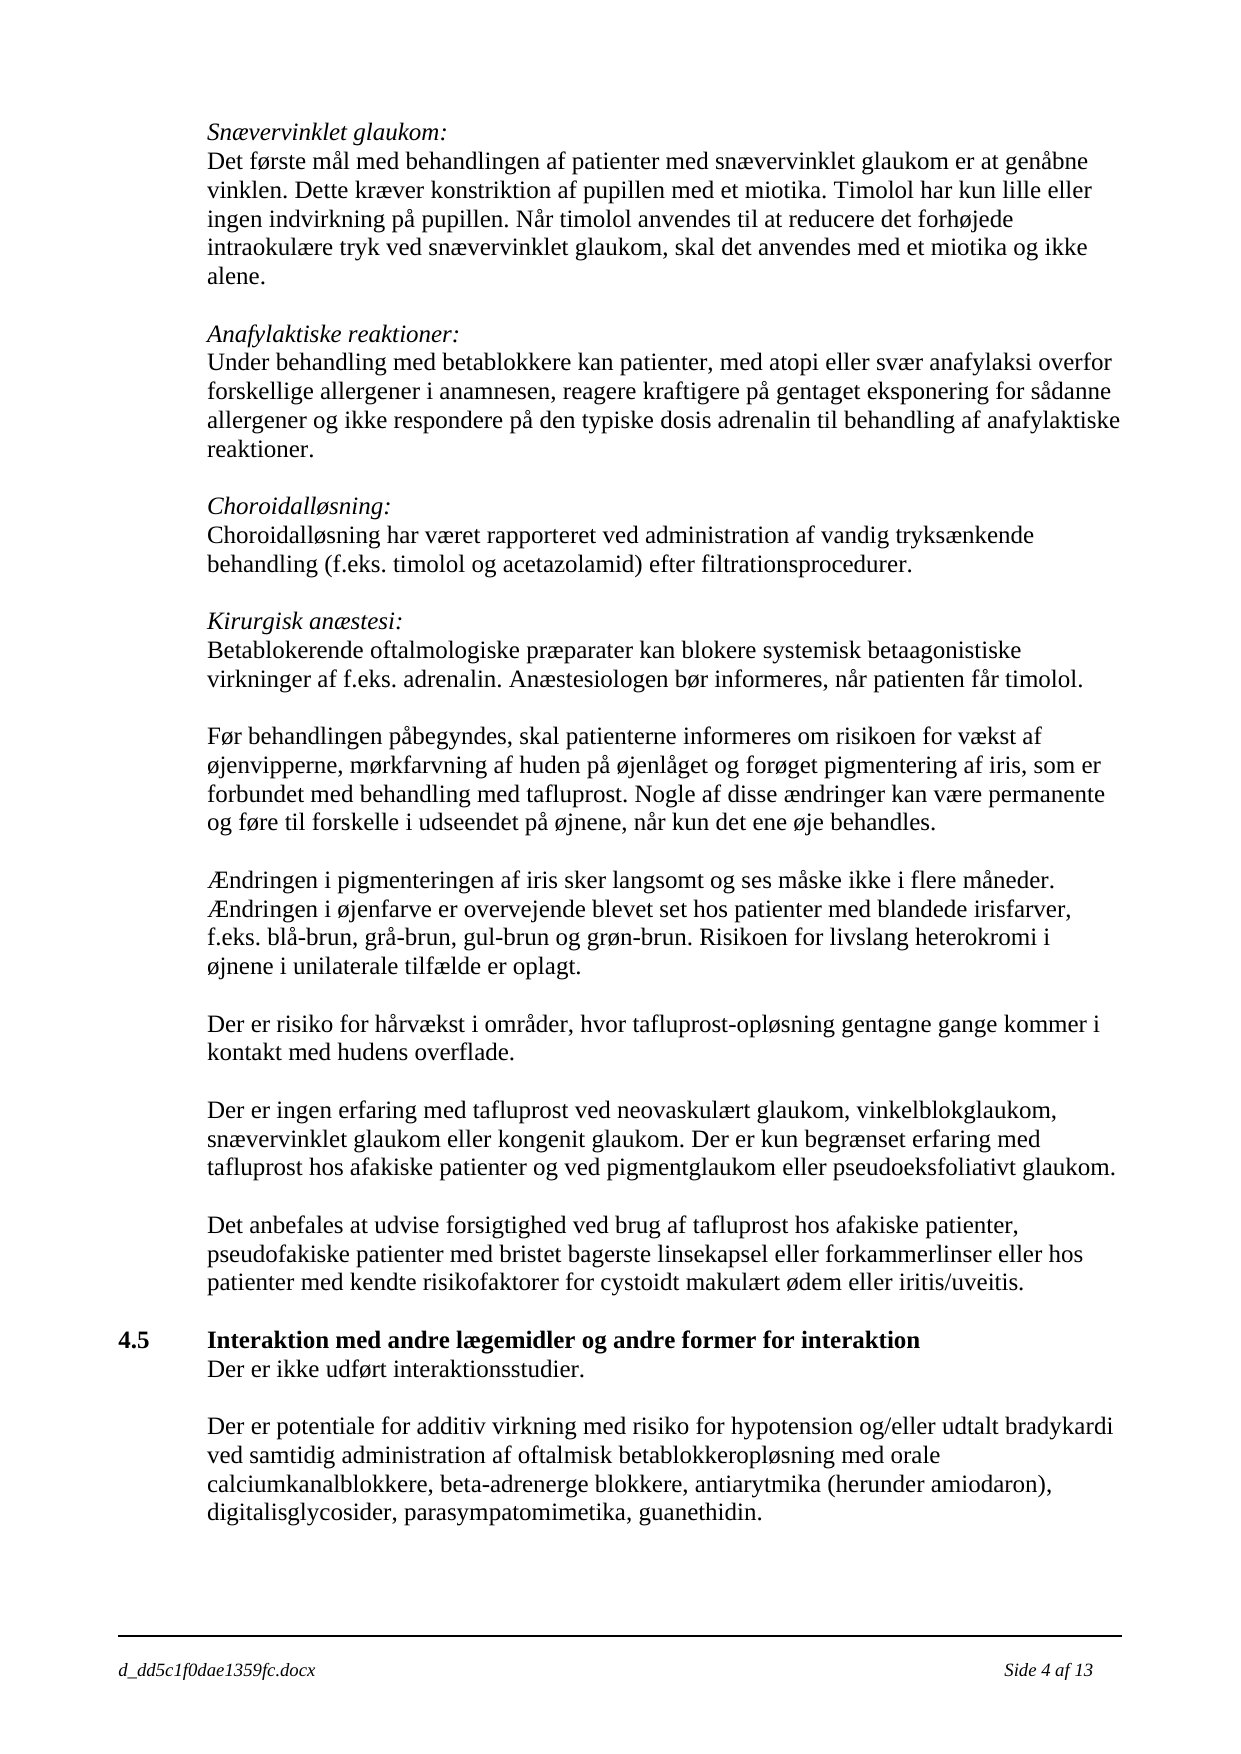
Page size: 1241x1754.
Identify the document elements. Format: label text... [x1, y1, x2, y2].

text Anafylaktiske reaktioner: [207, 319, 1122, 347]
text Ændringen i pigmenteringen af iris sker langsomt og ses måske ikke i flere måneder. Ændringen i øjenfarve er overvejende blevet set hos patienter med blandede irisfarver, f.eks. blå-brun, grå-brun, gul-brun og grøn-brun. Risikoen for livslang heterokromi i øjnene i unilaterale tilfælde er oplagt. [207, 865, 1122, 980]
text 4.5 Interaktion med andre lægemidler og andre former for interaktion [118, 1325, 1122, 1354]
text Det anbefales at udvise forsigtighed ved brug af tafluprost hos afakiske patienter, pseudofakiske patienter med bristet bagerste linsekapsel eller forkammerlinser eller hos patienter med kendte risikofaktorer for cystoidt makulært ødem eller iritis/uveitis. [207, 1210, 1122, 1296]
text Choroidalløsning: [207, 491, 1122, 520]
text Snævervinklet glaukom: [207, 117, 1122, 146]
text Under behandling med betablokkere kan patienter, med atopi eller svær anafylaksi overfor forskellige allergener i anamnesen, reagere kraftigere på gentaget eksponering for sådanne allergener og ikke respondere på den typiske dosis adrenalin til behandling af anafylaktiske reaktioner. [207, 347, 1122, 462]
text Kirurgisk anæstesi: [207, 606, 1122, 635]
text Betablokerende oftalmologiske præparater kan blokere systemisk betaagonistiske virkninger af f.eks. adrenalin. Anæstesiologen bør informeres, når patienten får timolol. [207, 635, 1122, 692]
text Der er ingen erfaring med tafluprost ved neovaskulært glaukom, vinkelblokglaukom, snævervinklet glaukom eller kongenit glaukom. Der er kun begrænset erfaring med tafluprost hos afakiske patienter og ved pigmentglaukom eller pseudoeksfoliativt glaukom. [207, 1095, 1122, 1181]
text Det første mål med behandlingen af patienter med snævervinklet glaukom er at genåbne vinklen. Dette kræver konstriktion af pupillen med et miotika. Timolol har kun lille eller ingen indvirkning på pupillen. Når timolol anvendes til at reducere det forhøjede intraokulære tryk ved snævervinklet glaukom, skal det anvendes med et miotika og ikke alene. [207, 146, 1122, 290]
text Før behandlingen påbegyndes, skal patienterne informeres om risikoen for vækst af øjenvipperne, mørkfarvning af huden på øjenlåget og forøget pigmentering af iris, som er forbundet med behandling med tafluprost. Nogle af disse ændringer kan være permanente og føre til forskelle i udseendet på øjnene, når kun det ene øje behandles. [207, 721, 1122, 836]
text Der er risiko for hårvækst i områder, hvor tafluprost-opløsning gentagne gange kommer i kontakt med hudens overflade. [207, 1009, 1122, 1066]
text Der er ikke udført interaktionsstudier. [118, 1354, 1122, 1382]
text Choroidalløsning har været rapporteret ved administration af vandig tryksænkende behandling (f.eks. timolol og acetazolamid) efter filtrationsprocedurer. [207, 520, 1122, 577]
text Der er potentiale for additiv virkning med risiko for hypotension og/eller udtalt bradykardi ved samtidig administration af oftalmisk betablokkeropløsning med orale calciumkanalblokkere, beta-adrenerge blokkere, antiarytmika (herunder amiodaron), digitalisglycosider, parasympatomimetika, guanethidin. [207, 1411, 1122, 1526]
